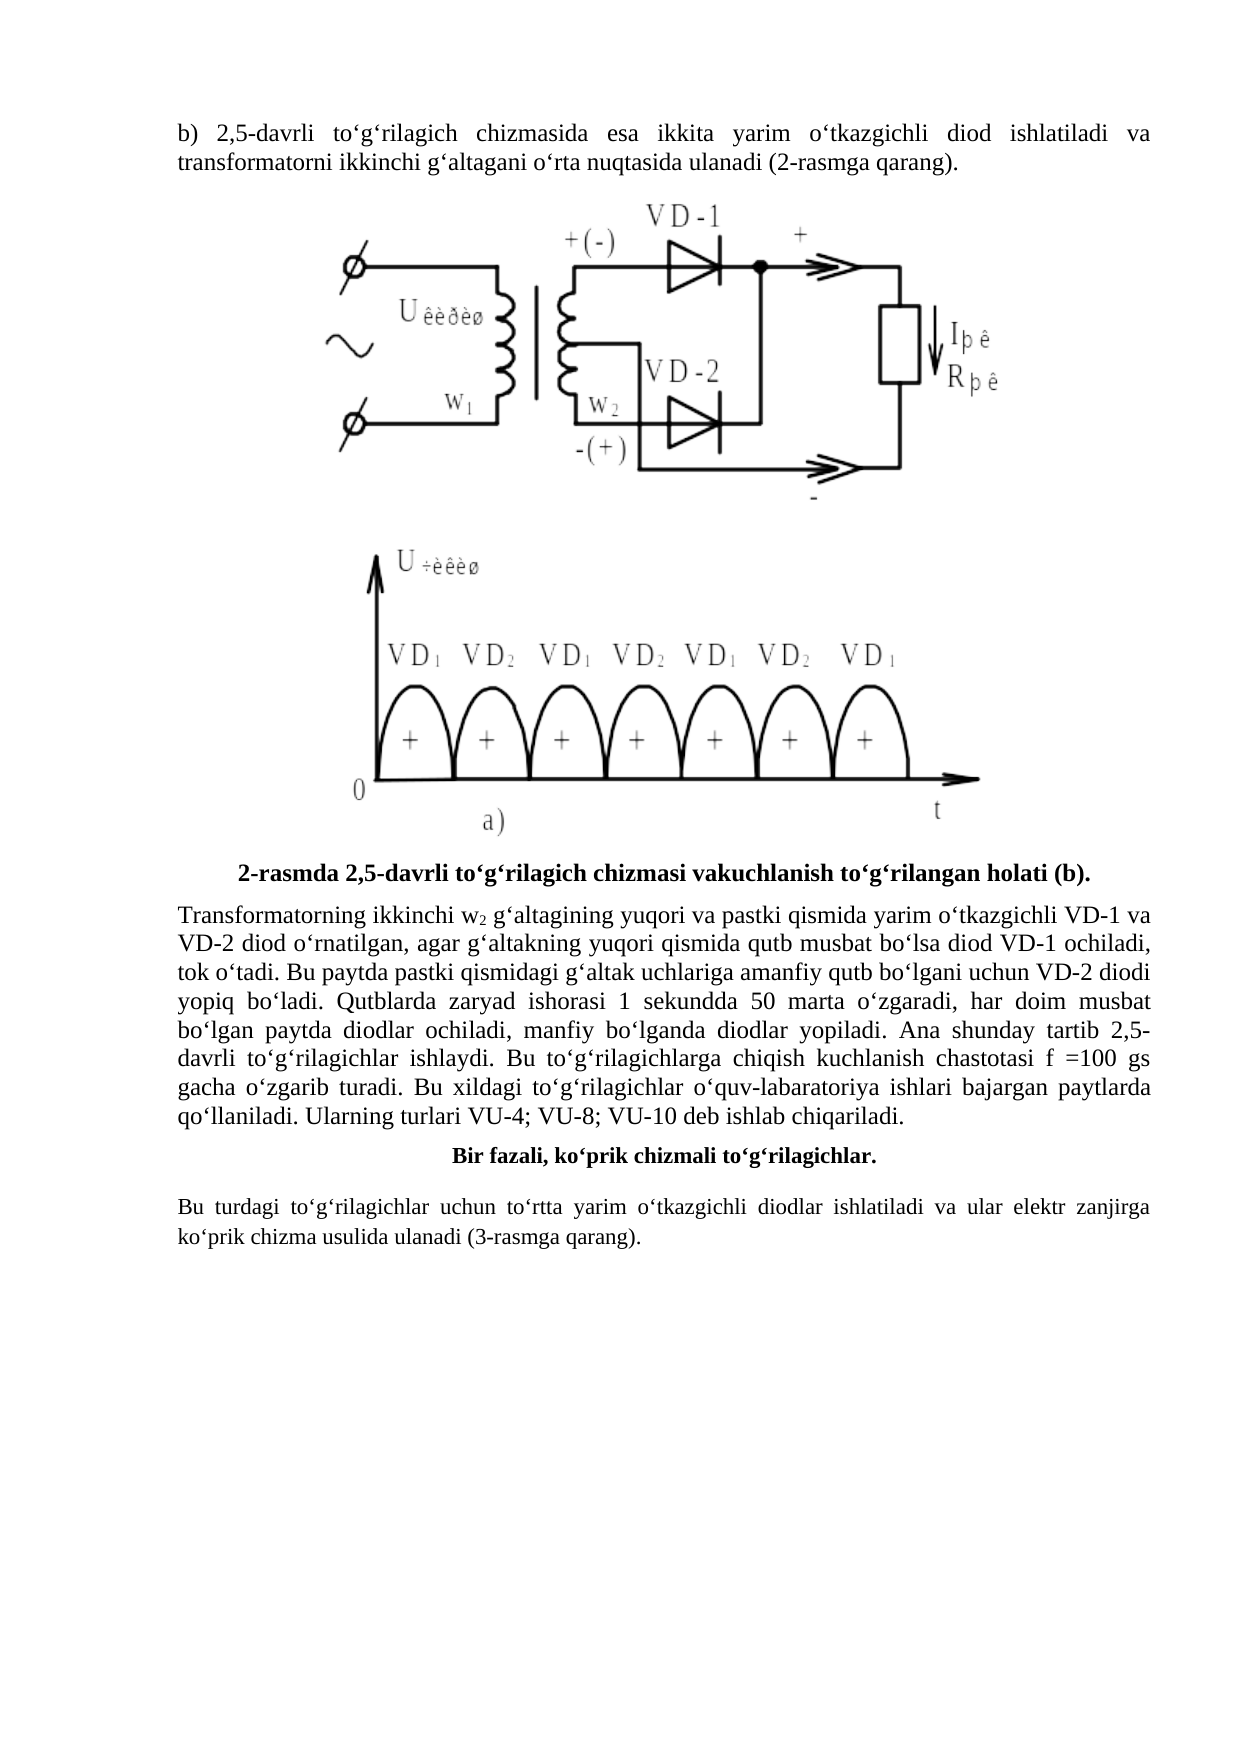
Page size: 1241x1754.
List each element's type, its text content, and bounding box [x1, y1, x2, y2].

text Transformatorning ikkinchi w2 g‘altagining yuqori va pastki qismida yarim o‘tkazgichli VD-1 va VD-2 diod o‘rnatilgan, agar g‘altakning yuqori qismida qutb musbat bo‘lsa diod VD-1 ochiladi, tok o‘tadi. Bu paytda pastki qismidagi g‘altak uchlariga amanfiy qutb bo‘lgani uchun VD-2 diodi yopiq bo‘ladi. Qutblarda zaryad ishorasi 1 sekundda 50 marta o‘zgaradi, har doim musbat bo‘lgan paytda diodlar ochiladi, manfiy bo‘lganda diodlar yopiladi. Ana shunday tartib 2,5-davrli to‘g‘rilagichlar ishlaydi. Bu to‘g‘rilagichlarga chiqish kuchlanish chastotasi f =100 gs gacha o‘zgarib turadi. Bu xildagi to‘g‘rilagichlar o‘quv-labaratoriya ishlari bajargan paytlarda qo‘llaniladi. Ularning turlari VU-4; VU-8; VU-10 deb ishlab chiqariladi. [177, 900, 1152, 1130]
text Bu turdagi to‘g‘rilagichlar uchun to‘rtta yarim o‘tkazgichli diodlar ishlatiladi va ular elektr zanjirga ko‘prik chizma usulida ulanadi (3-rasmga qarang). [177, 1193, 1152, 1250]
text Bir fazali, ko‘prik chizmali to‘g‘rilagichlar. [177, 1142, 1152, 1168]
text b) 2,5-davrli to‘g‘rilagich chizmasida esa ikkita yarim o‘tkazgichli diod ishlatiladi va transformatorni ikkinchi g‘altagani o‘rta nuqtasida ulanadi (2-rasmga qarang). [177, 118, 1152, 176]
text 2-rasmda 2,5-davrli to‘g‘rilagich chizmasi vakuchlanish to‘g‘rilangan holati (b). [177, 858, 1152, 887]
